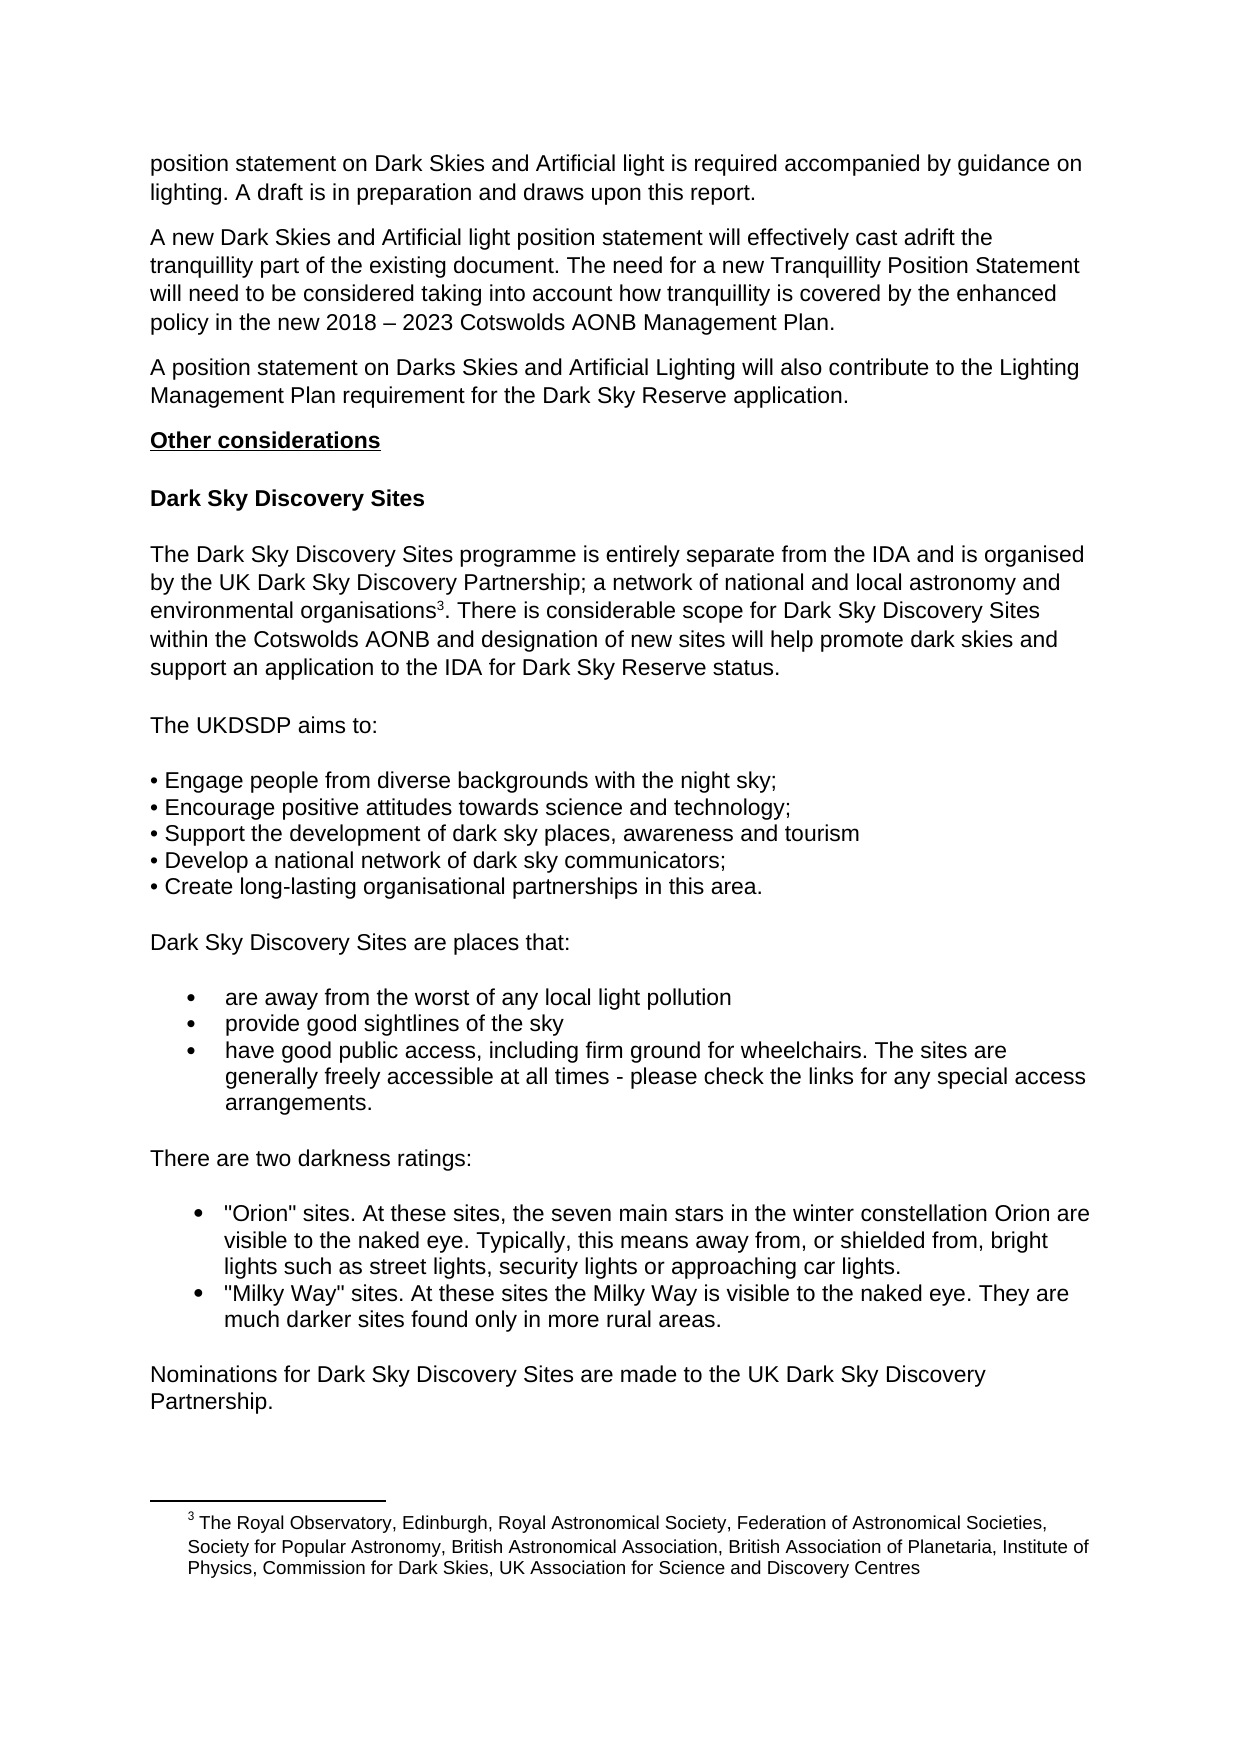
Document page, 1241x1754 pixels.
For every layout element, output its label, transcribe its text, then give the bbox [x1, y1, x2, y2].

text Nominations for Dark Sky Discovery Sites are made to the UK Dark Sky Discovery Partnership. [150, 1361, 1090, 1414]
text A position statement on Darks Skies and Artificial Lighting will also contribute to the Lighting Management Plan requirement for the Dark Sky Reserve application. [150, 354, 1090, 409]
list are away from the worst of any local light pollution [187, 984, 1090, 1010]
text There are two darkness ratings: [150, 1145, 1090, 1171]
text Dark Sky Discovery Sites are places that: [150, 928, 1090, 955]
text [150, 150, 1090, 205]
text The UKDSDP aims to: [150, 712, 1090, 738]
list "Milky Way" sites. At these sites the Milky Way is visible to the naked eye. They are much darker sites found only in more rural areas. [194, 1279, 1090, 1332]
list provide good sightlines of the sky [187, 1010, 1090, 1037]
list have good public access, including firm ground for wheelchairs. The sites are generally freely accessible at all times - please check the links for any special access arrangements. [187, 1037, 1090, 1116]
text Other considerations [150, 427, 1090, 454]
list "Orion" sites. At these sites, the seven main stars in the winter constellation Orion are visible to the naked eye. Typically, this means away from, or shielded from, bright lights such as street lights, security lights or approaching car lights. [194, 1200, 1090, 1279]
text Dark Sky Discovery Sites [150, 485, 1090, 511]
text A new Dark Skies and Artificial light position statement will effectively cast adrift the tranquillity part of the existing document. The need for a new Tranquillity Position Statement will need to be considered taking into account how tranquillity is covered by the enhanced policy in the new 2018 – 2023 Cotswolds AONB Management Plan. [150, 223, 1090, 335]
text The Dark Sky Discovery Sites programme is entirely separate from the IDA and is organised by the UK Dark Sky Discovery Partnership; a network of national and local astronomy and environmental organisations. There is considerable scope for Dark Sky Discovery Sites within the Cotswolds AONB and designation of new sites will help promote dark skies and support an application to the IDA for Dark Sky Reserve status. [150, 541, 1090, 681]
text • Engage people from diverse backgrounds with the night sky; • Encourage positive attitudes towards science and technology; • Support the development of dark sky places, awareness and tourism • Develop a national network of dark sky communicators; • Create long-lasting organisational partnerships in this area. [150, 767, 1090, 899]
